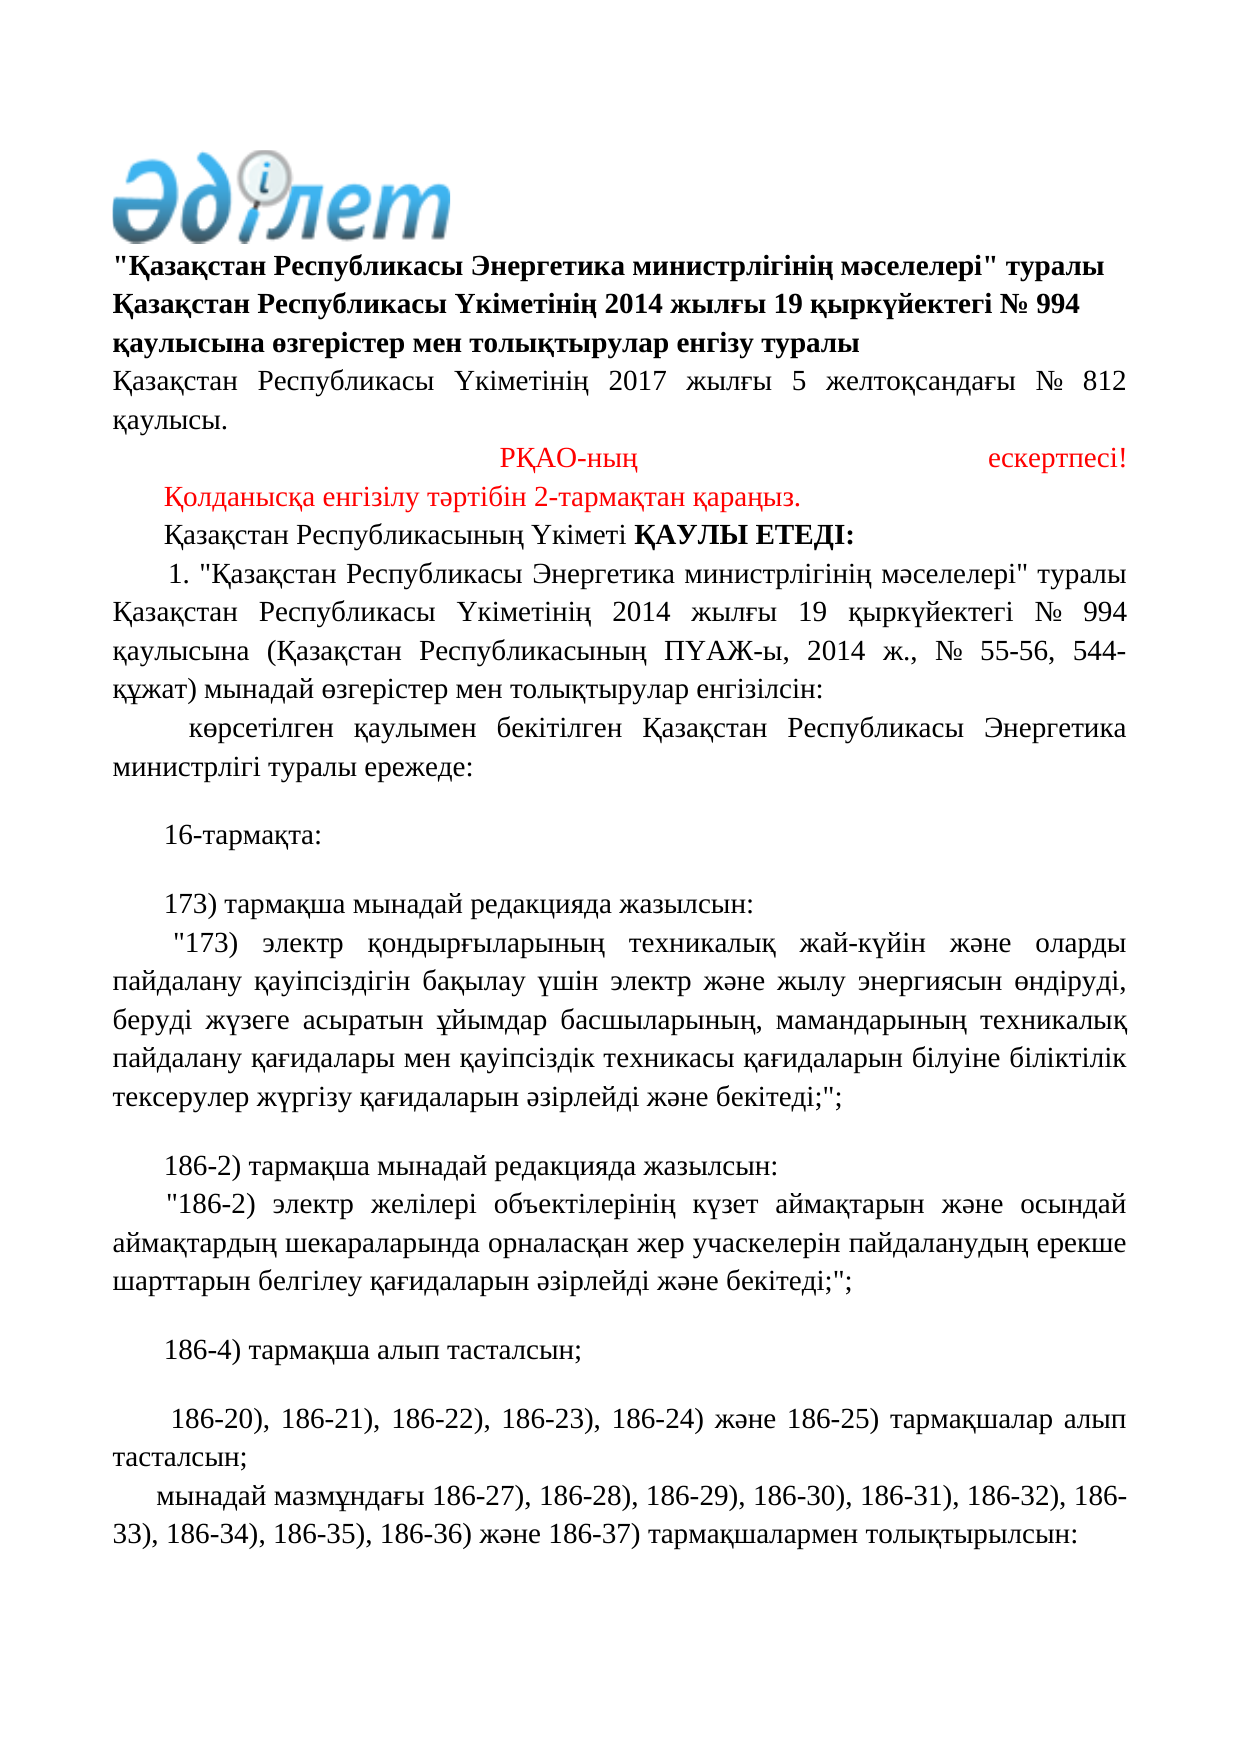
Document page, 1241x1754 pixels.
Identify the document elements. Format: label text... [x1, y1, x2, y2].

text 173) тармақша мынадай редакцияда жазылсын: [112, 886, 1128, 920]
text 186-20), 186-21), 186-22), 186-23), 186-24) және 186-25) тармақшалар алып тасталсын; [112, 1401, 1128, 1473]
text мынадай мазмұндағы 186-27), 186-28), 186-29), 186-30), 186-31), 186-32), 186-33), 186-34), 186-35), 186-36) және 186-37) тармақшалармен толықтырылсын: [112, 1478, 1128, 1550]
text "173) электр қондырғыларының техникалық жай-күйін және оларды пайдалану қауіпсіздігін бақылау үшін электр және жылу энергиясын өндіруді, беруді жүзеге асыратын ұйымдар басшыларының, мамандарының техникалық пайдалану қағидалары мен қауіпсіздік техникасы қағидаларын білуіне біліктілік тексерулер жүргізу қағидаларын әзірлейді және бекітеді;"; [112, 925, 1128, 1112]
text "Қазақстан Республикасы Энергетика министрлігінің мәселелері" туралы Қазақстан Республикасы Үкіметінің 2014 жылғы 19 қыркүйектегі № 994 қаулысына өзгерістер мен толықтырулар енгізу туралы [112, 248, 1128, 358]
text Қазақстан Республикасының Үкіметі ҚАУЛЫ ЕТЕДІ: [112, 517, 1128, 551]
text 186-4) тармақша алып тасталсын; [112, 1332, 1128, 1366]
text РҚАО-ның ескертпесі! Қолданысқа енгізілу тәртібін 2-тармақтан қараңыз. [112, 440, 1128, 512]
text 16-тармақта: [112, 817, 1128, 851]
text көрсетілген қаулымен бекітілген Қазақстан Республикасы Энергетика министрлігі туралы ережеде: [112, 710, 1128, 782]
picture [112, 150, 451, 244]
text 186-2) тармақша мынадай редакцияда жазылсын: [112, 1148, 1128, 1181]
text Қазақстан Республикасы Үкіметінің 2017 жылғы 5 желтоқсандағы № 812 қаулысы. [112, 363, 1128, 435]
text 1. "Қазақстан Республикасы Энергетика министрлігінің мәселелері" туралы Қазақстан Республикасы Үкіметінің 2014 жылғы 19 қыркүйектегі № 994 қаулысына (Қазақстан Республикасының ПҮАЖ-ы, 2014 ж., № 55-56, 544-құжат) мынадай өзгерістер мен толықтырулар енгізілсін: [112, 556, 1128, 705]
text "186-2) электр желілері объектілерінің күзет аймақтарын және осындай аймақтардың шекараларында орналасқан жер учаскелерін пайдаланудың ерекше шарттарын белгілеу қағидаларын әзірлейді және бекітеді;"; [112, 1186, 1128, 1297]
